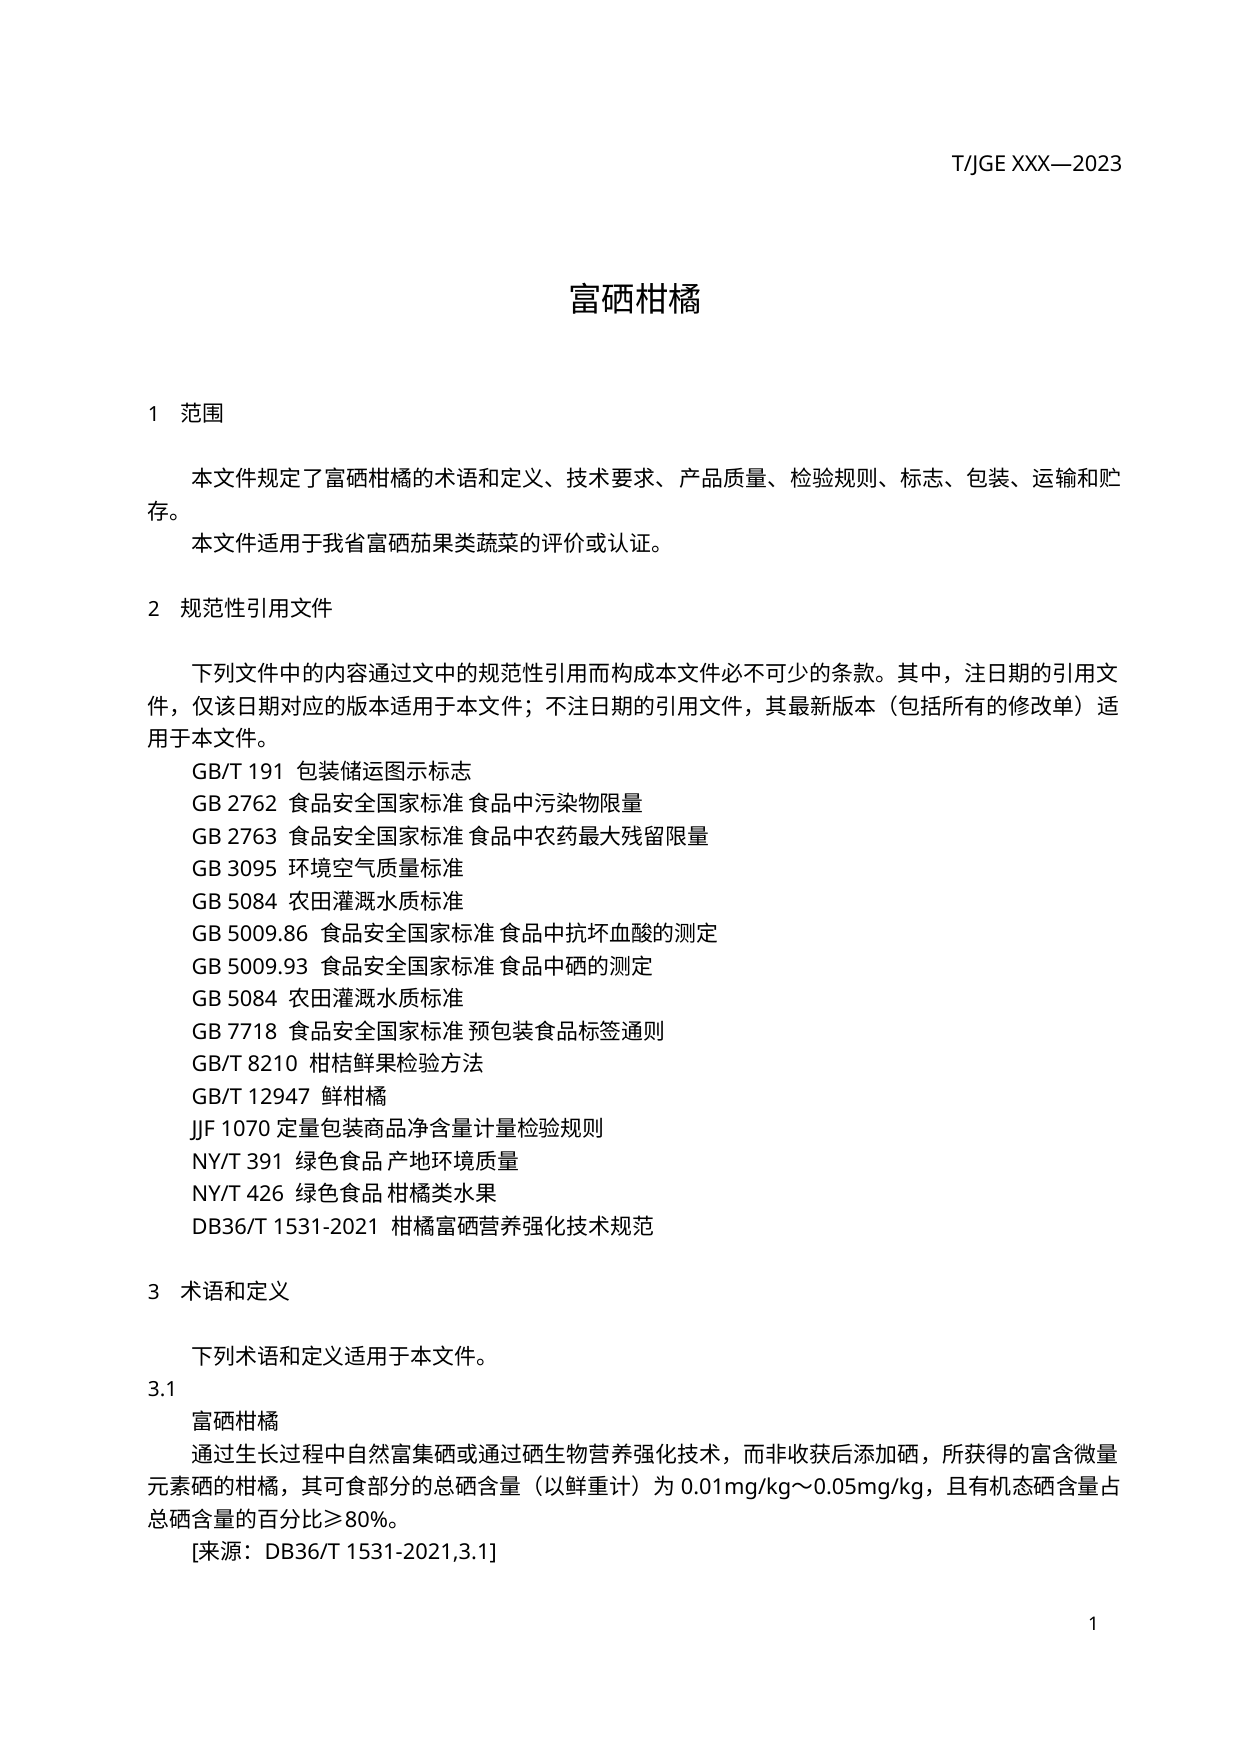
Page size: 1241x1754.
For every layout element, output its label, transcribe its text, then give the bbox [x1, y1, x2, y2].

text NY/T 426 绿色食品 柑橘类水果 [148, 1176, 1122, 1208]
text GB 3095 环境空气质量标准 [148, 851, 1122, 883]
text GB 5009.93 食品安全国家标准 食品中硒的测定 [148, 948, 1122, 981]
text 规范性引用文件 [148, 591, 1122, 623]
text DB36/T 1531-2021 柑橘富硒营养强化技术规范 [148, 1208, 1122, 1241]
text GB 5084 农田灌溉水质标准 [148, 883, 1122, 916]
text GB 5009.86 食品安全国家标准 食品中抗坏血酸的测定 [148, 916, 1122, 948]
text 富硒柑橘 [148, 1404, 1122, 1436]
text GB 2762 食品安全国家标准 食品中污染物限量 [148, 786, 1122, 818]
text 本文件规定了富硒柑橘的术语和定义、技术要求、产品质量、检验规则、标志、包装、运输和贮存。 [148, 461, 1122, 526]
text 本文件适用于我省富硒茄果类蔬菜的评价或认证。 [148, 526, 1122, 558]
text [来源：DB36/T 1531-2021,3.1] [148, 1534, 1122, 1566]
text GB/T 12947 鲜柑橘 [148, 1078, 1122, 1111]
text 范围 [148, 396, 1122, 428]
text GB/T 191 包装储运图示标志 [148, 753, 1122, 786]
text GB 2763 食品安全国家标准 食品中农药最大残留限量 [148, 818, 1122, 851]
text GB 5084 农田灌溉水质标准 [148, 981, 1122, 1013]
text JJF 1070 定量包装商品净含量计量检验规则 [148, 1111, 1122, 1143]
text 通过生长过程中自然富集硒或通过硒生物营养强化技术，而非收获后添加硒，所获得的富含微量元素硒的柑橘，其可食部分的总硒含量（以鲜重计）为0.01mg/kg～0.05mg/kg，且有机态硒含量占总硒含量的百分比≥80%。 [148, 1436, 1122, 1534]
text GB/T 8210 柑桔鲜果检验方法 [148, 1046, 1122, 1078]
text GB 7718 食品安全国家标准 预包装食品标签通则 [148, 1013, 1122, 1046]
text 术语和定义 [148, 1273, 1122, 1306]
text NY/T 391 绿色食品 产地环境质量 [148, 1143, 1122, 1176]
